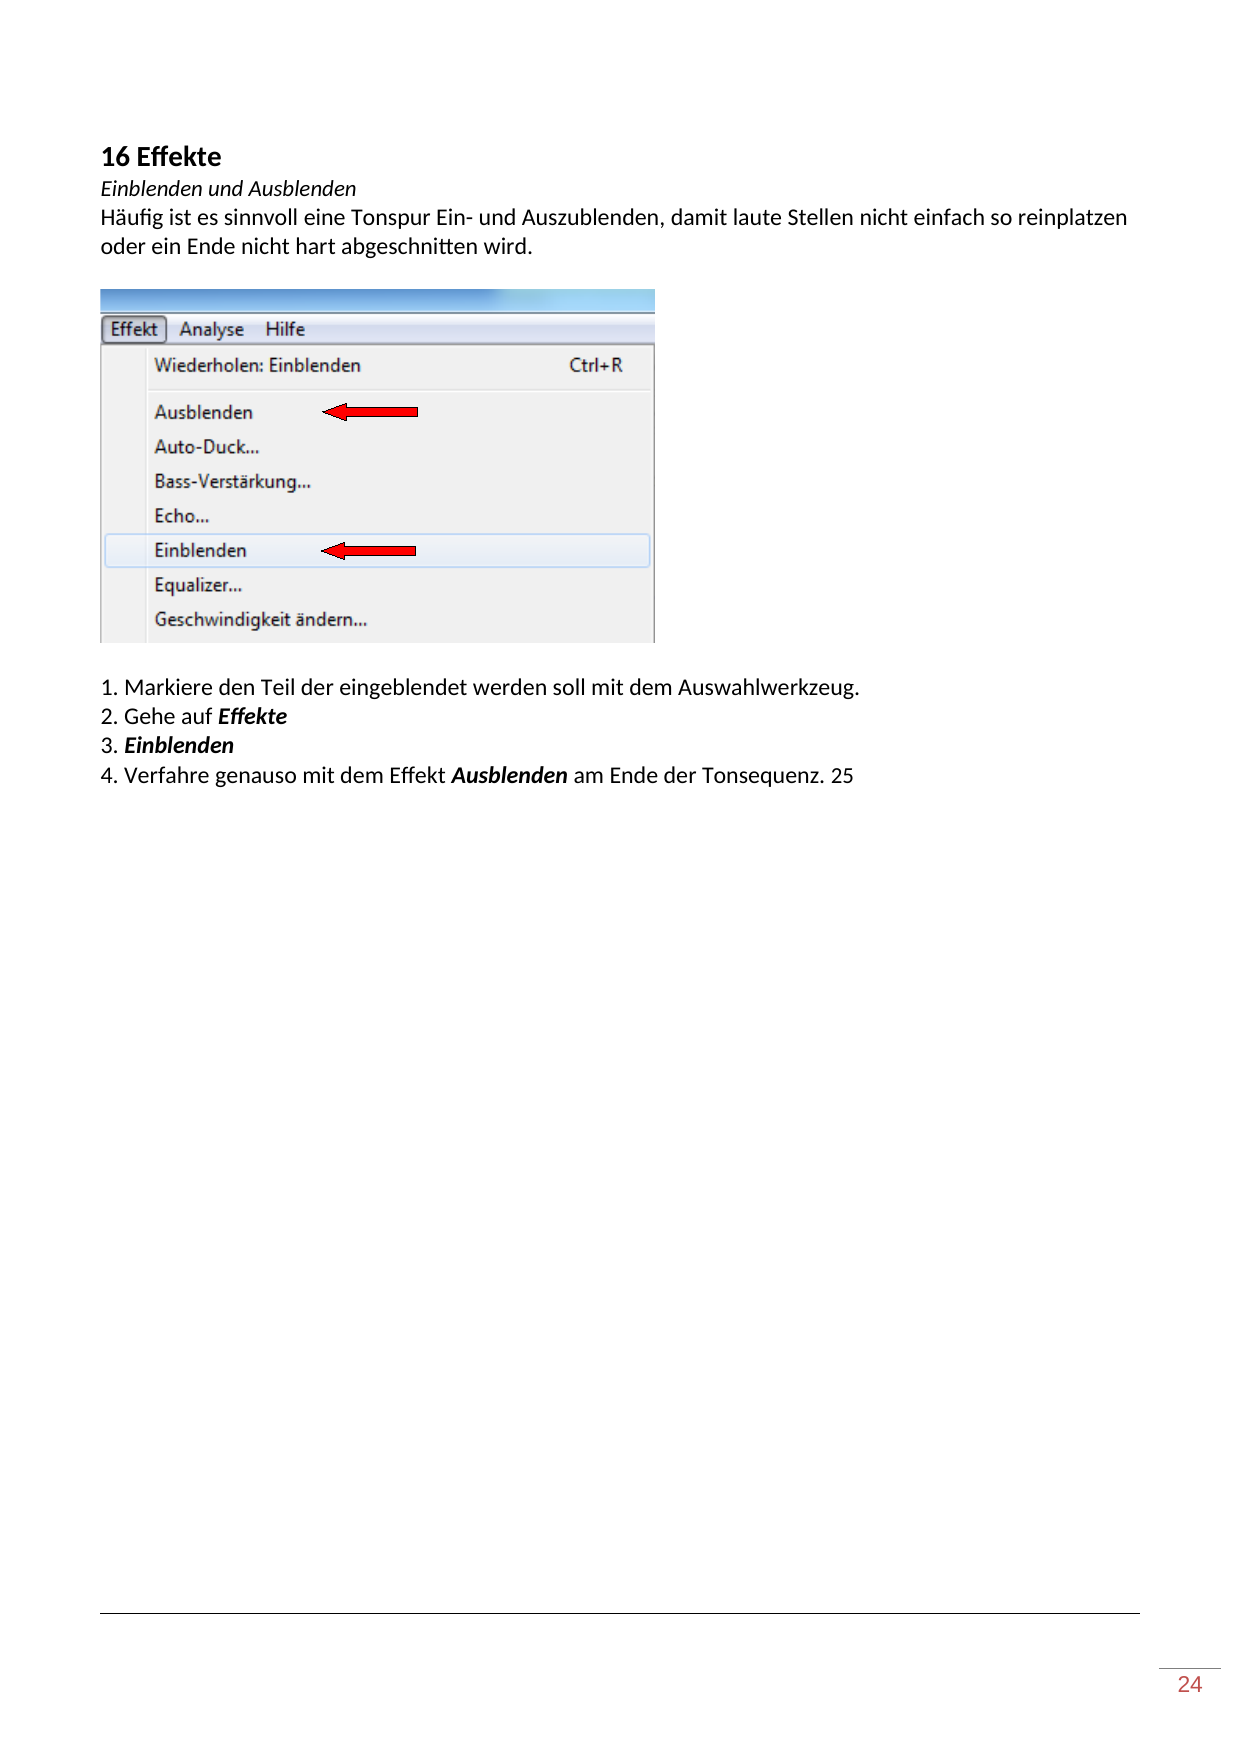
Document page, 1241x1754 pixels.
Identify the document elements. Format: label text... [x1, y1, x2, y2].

text 3. Einblenden [100, 731, 1140, 760]
text Einblenden und Ausblenden [100, 174, 1140, 202]
text 2. Gehe auf Effekte [100, 701, 1140, 731]
text Häufig ist es sinnvoll eine Tonspur Ein- und Auszublenden, damit laute Stellen nicht einfach so reinplatzen oder ein Ende nicht hart abgeschnitten wird. [100, 202, 1140, 261]
text 16 Effekte [100, 138, 1140, 174]
text 4. Verfahre genauso mit dem Effekt Ausblenden am Ende der Tonsequenz. 25 [100, 760, 1140, 789]
text 1. Markiere den Teil der eingeblendet werden soll mit dem Auswahlwerkzeug. [100, 672, 1140, 701]
